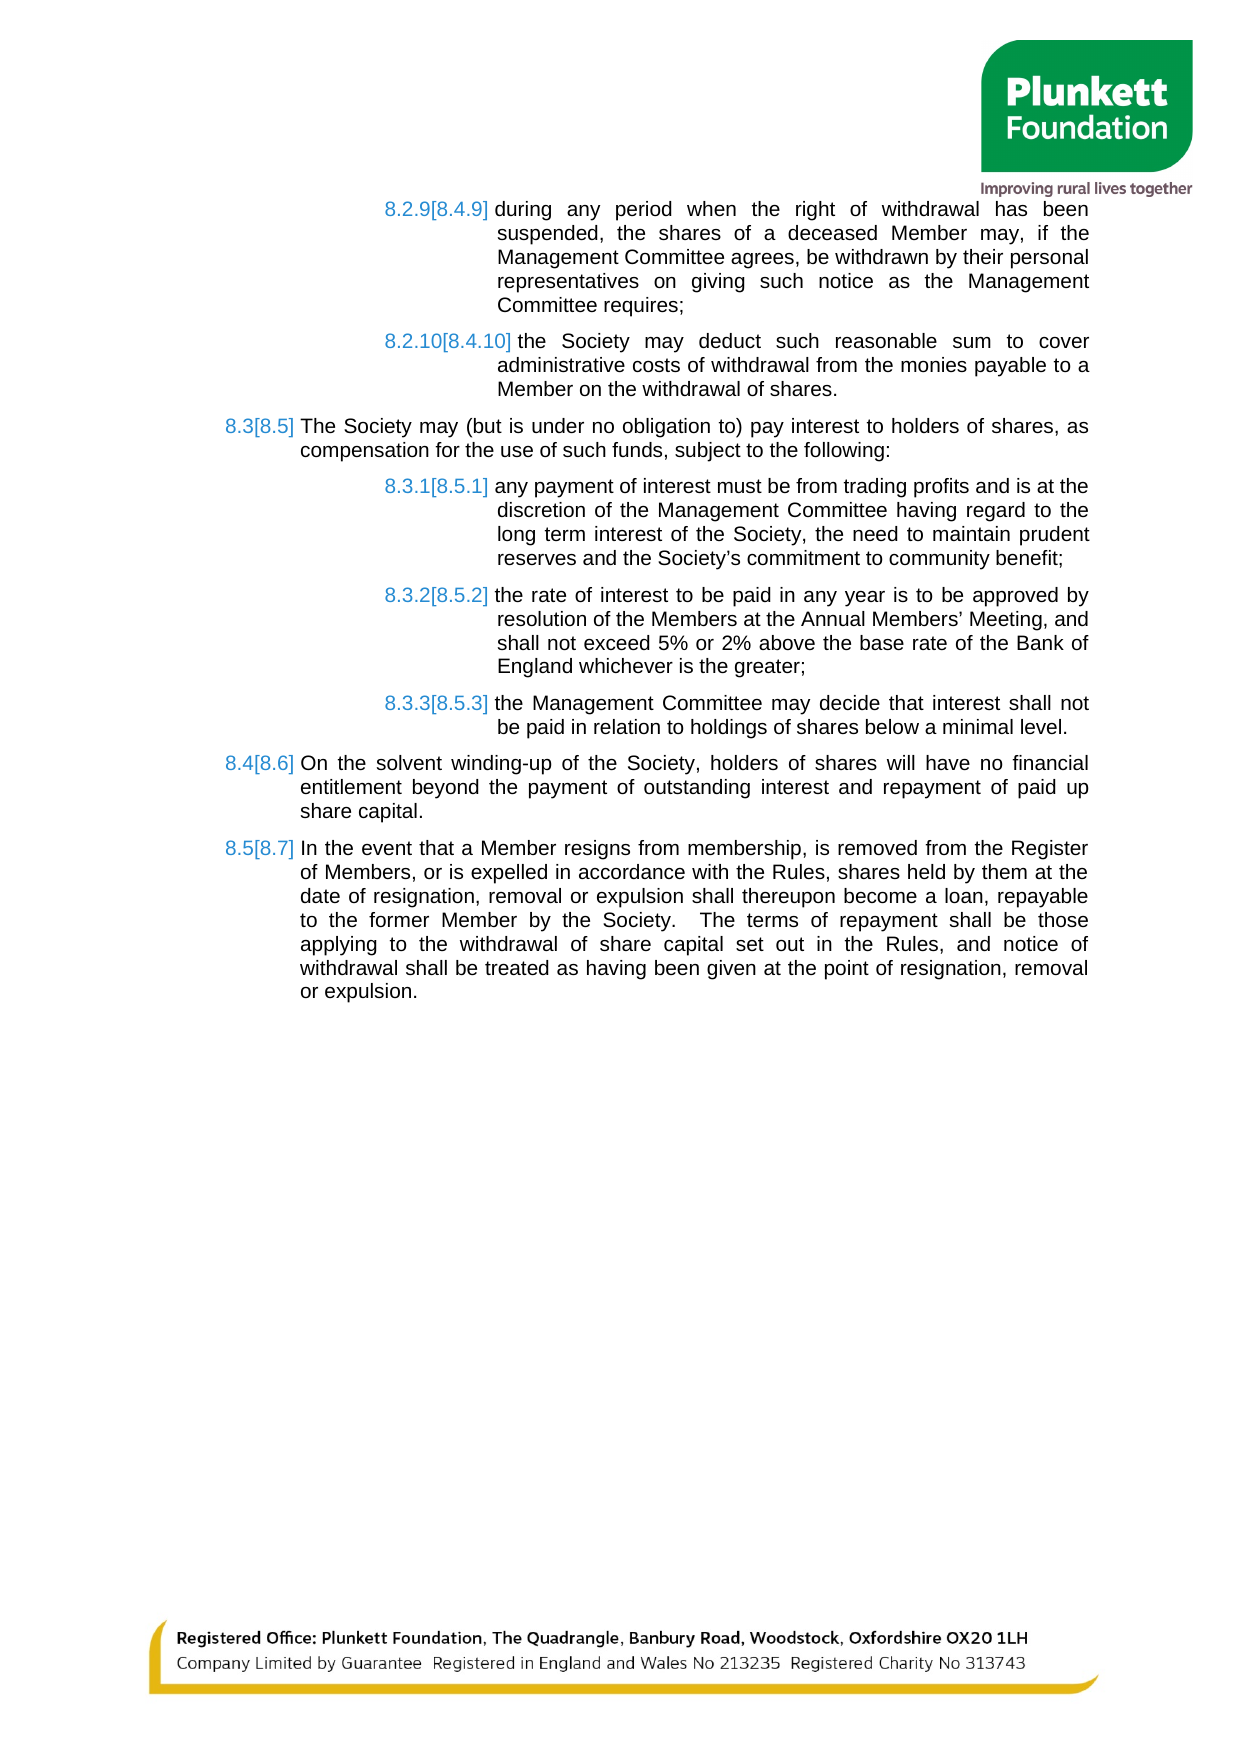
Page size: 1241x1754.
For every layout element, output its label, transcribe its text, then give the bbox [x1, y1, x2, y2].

text the Management Committee may decide that interest shall not be paid in relation to holdings of shares below a minimal level. [384, 691, 1090, 739]
text during any period when the right of withdrawal has been suspended, the shares of a deceased Member may, if the Management Committee agrees, be withdrawn by their personal representatives on giving such notice as the Management Committee requires; [384, 150, 1090, 317]
picture [981, 40, 1193, 197]
text any payment of interest must be from trading profits and is at the discretion of the Management Committee having regard to the long term interest of the Society, the need to maintain prudent reserves and the Society’s commitment to community benefit; [384, 474, 1090, 570]
text In the event that a Member resigns from membership, is removed from the Register of Members, or is expelled in accordance with the Rules, shares held by them at the date of resignation, removal or expulsion shall thereupon become a loan, repayable to the former Member by the Society. The terms of repayment shall be those applying to the withdrawal of share capital set out in the Rules, and notice of withdrawal shall be treated as having been given at the point of resignation, removal or expulsion. [225, 836, 1090, 1003]
text the rate of interest to be paid in any year is to be approved by resolution of the Members at the Annual Members’ Meeting, and shall not exceed 5% or 2% above the base rate of the Bank of England whichever is the greater; [384, 582, 1090, 678]
text The Society may (but is under no obligation to) pay interest to holders of shares, as compensation for the use of such funds, subject to the following: [225, 414, 1090, 462]
text the Society may deduct such reasonable sum to cover administrative costs of withdrawal from the monies payable to a Member on the withdrawal of shares. [384, 329, 1090, 401]
text On the solvent winding-up of the Society, holders of shares will have no financial entitlement beyond the payment of outstanding interest and repayment of paid up share capital. [225, 751, 1090, 823]
picture [8, 1577, 1240, 1754]
